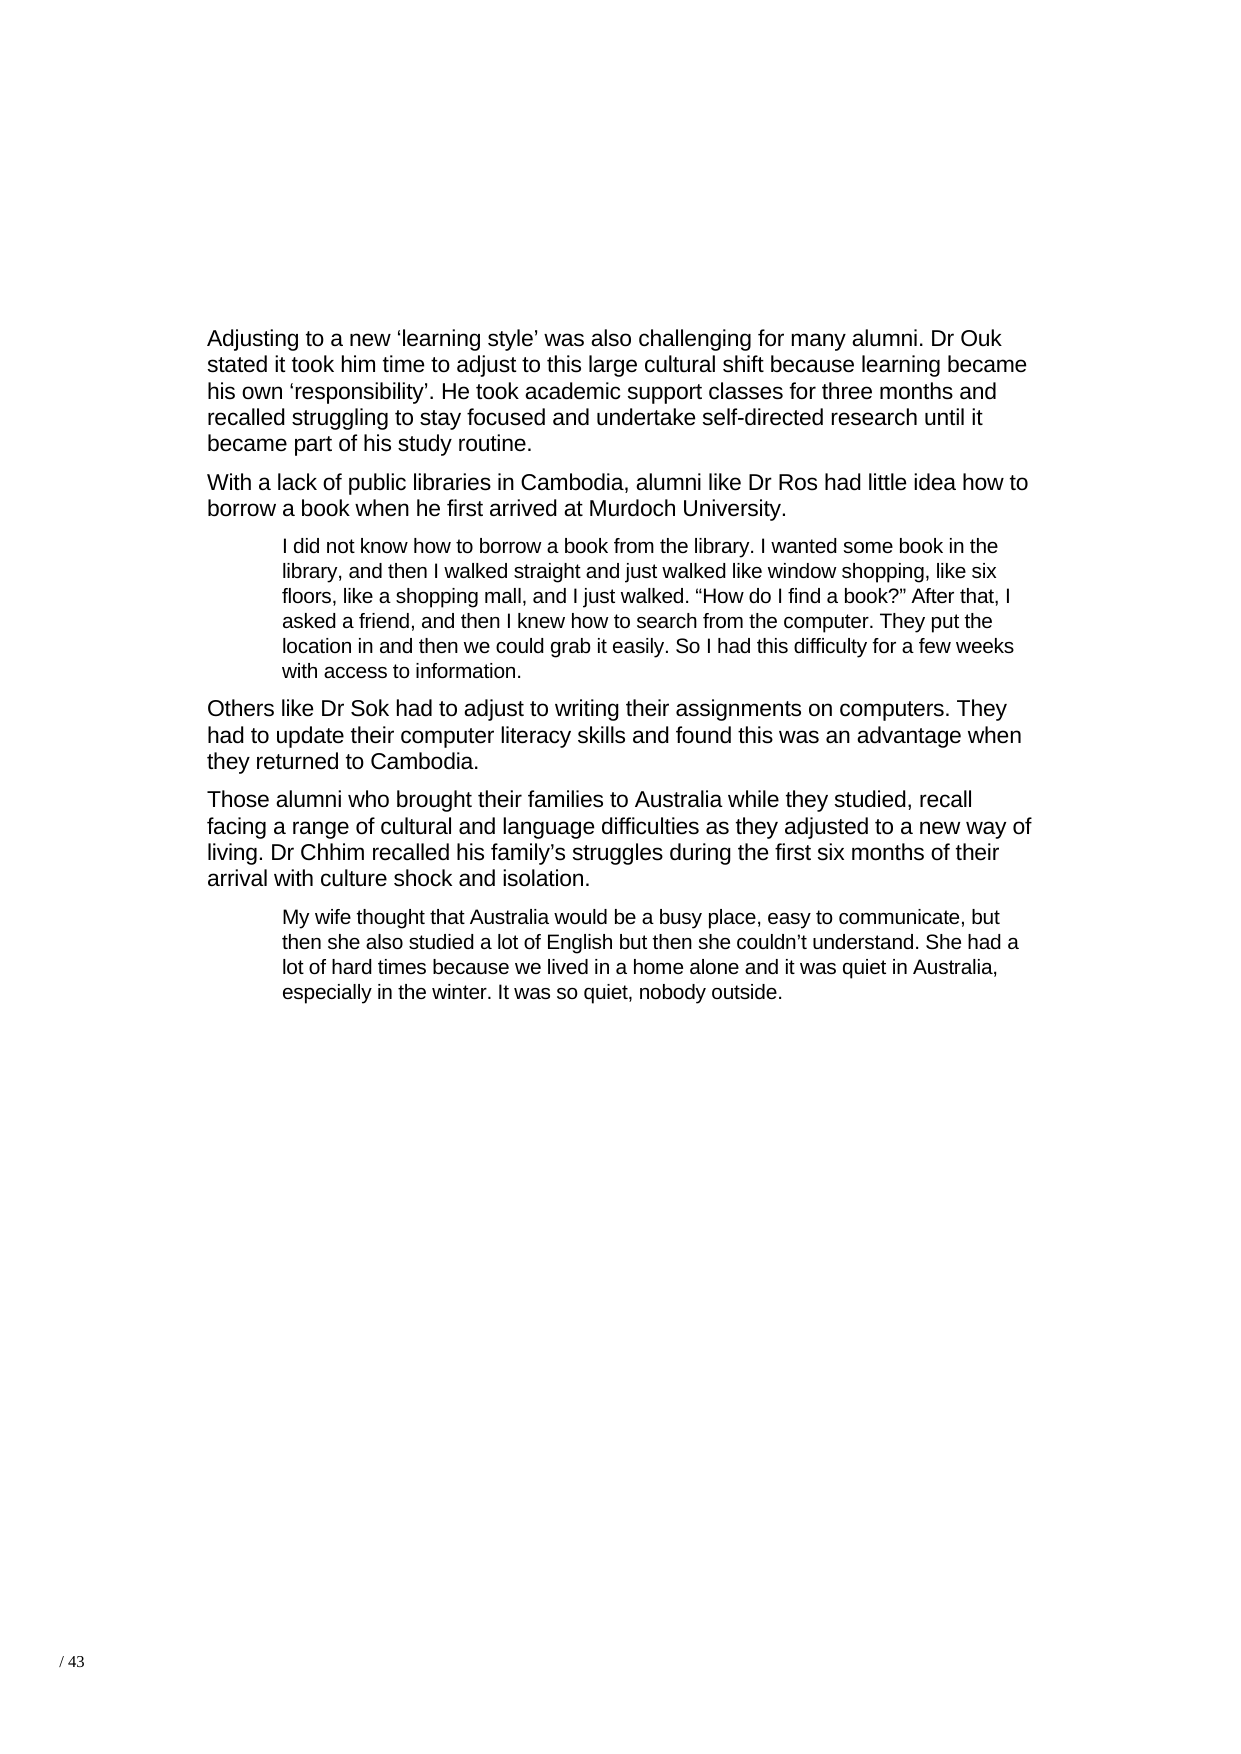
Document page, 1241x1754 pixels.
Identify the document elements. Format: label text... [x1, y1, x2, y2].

text Those alumni who brought their families to Australia while they studied, recall facing a range of cultural and language difficulties as they adjusted to a new way of living. Dr Chhim recalled his family’s struggles during the first six months of their arrival with culture shock and isolation. [207, 786, 1033, 892]
text With a lack of public libraries in Cambodia, alumni like Dr Ros had little idea how to borrow a book when he first arrived at Murdoch University. [207, 468, 1033, 521]
text I did not know how to borrow a book from the library. I wanted some book in the library, and then I walked straight and just walked like window shopping, like six floors, like a shopping mall, and I just walked. “How do I find a book?” After that, I asked a friend, and then I knew how to search from the computer. They put the location in and then we could grab it easily. So I had this difficulty for a few weeks with access to information. [282, 533, 1033, 683]
text Others like Dr Sok had to adjust to writing their assignments on computers. They had to update their computer literacy skills and found this was an advantage when they returned to Cambodia. [207, 695, 1033, 774]
text Adjusting to a new ‘learning style’ was also challenging for many alumni. Dr Ouk stated it took him time to adjust to this large cultural shift because learning became his own ‘responsibility’. He took academic support classes for three months and recalled struggling to stay focused and undertake self-directed research until it became part of his study routine. [207, 325, 1033, 457]
text My wife thought that Australia would be a busy place, easy to communicate, but then she also studied a lot of English but then she couldn’t understand. She had a lot of hard times because we lived in a home alone and it was quiet in Australia, especially in the winter. It was so quiet, nobody outside. [282, 903, 1033, 1003]
